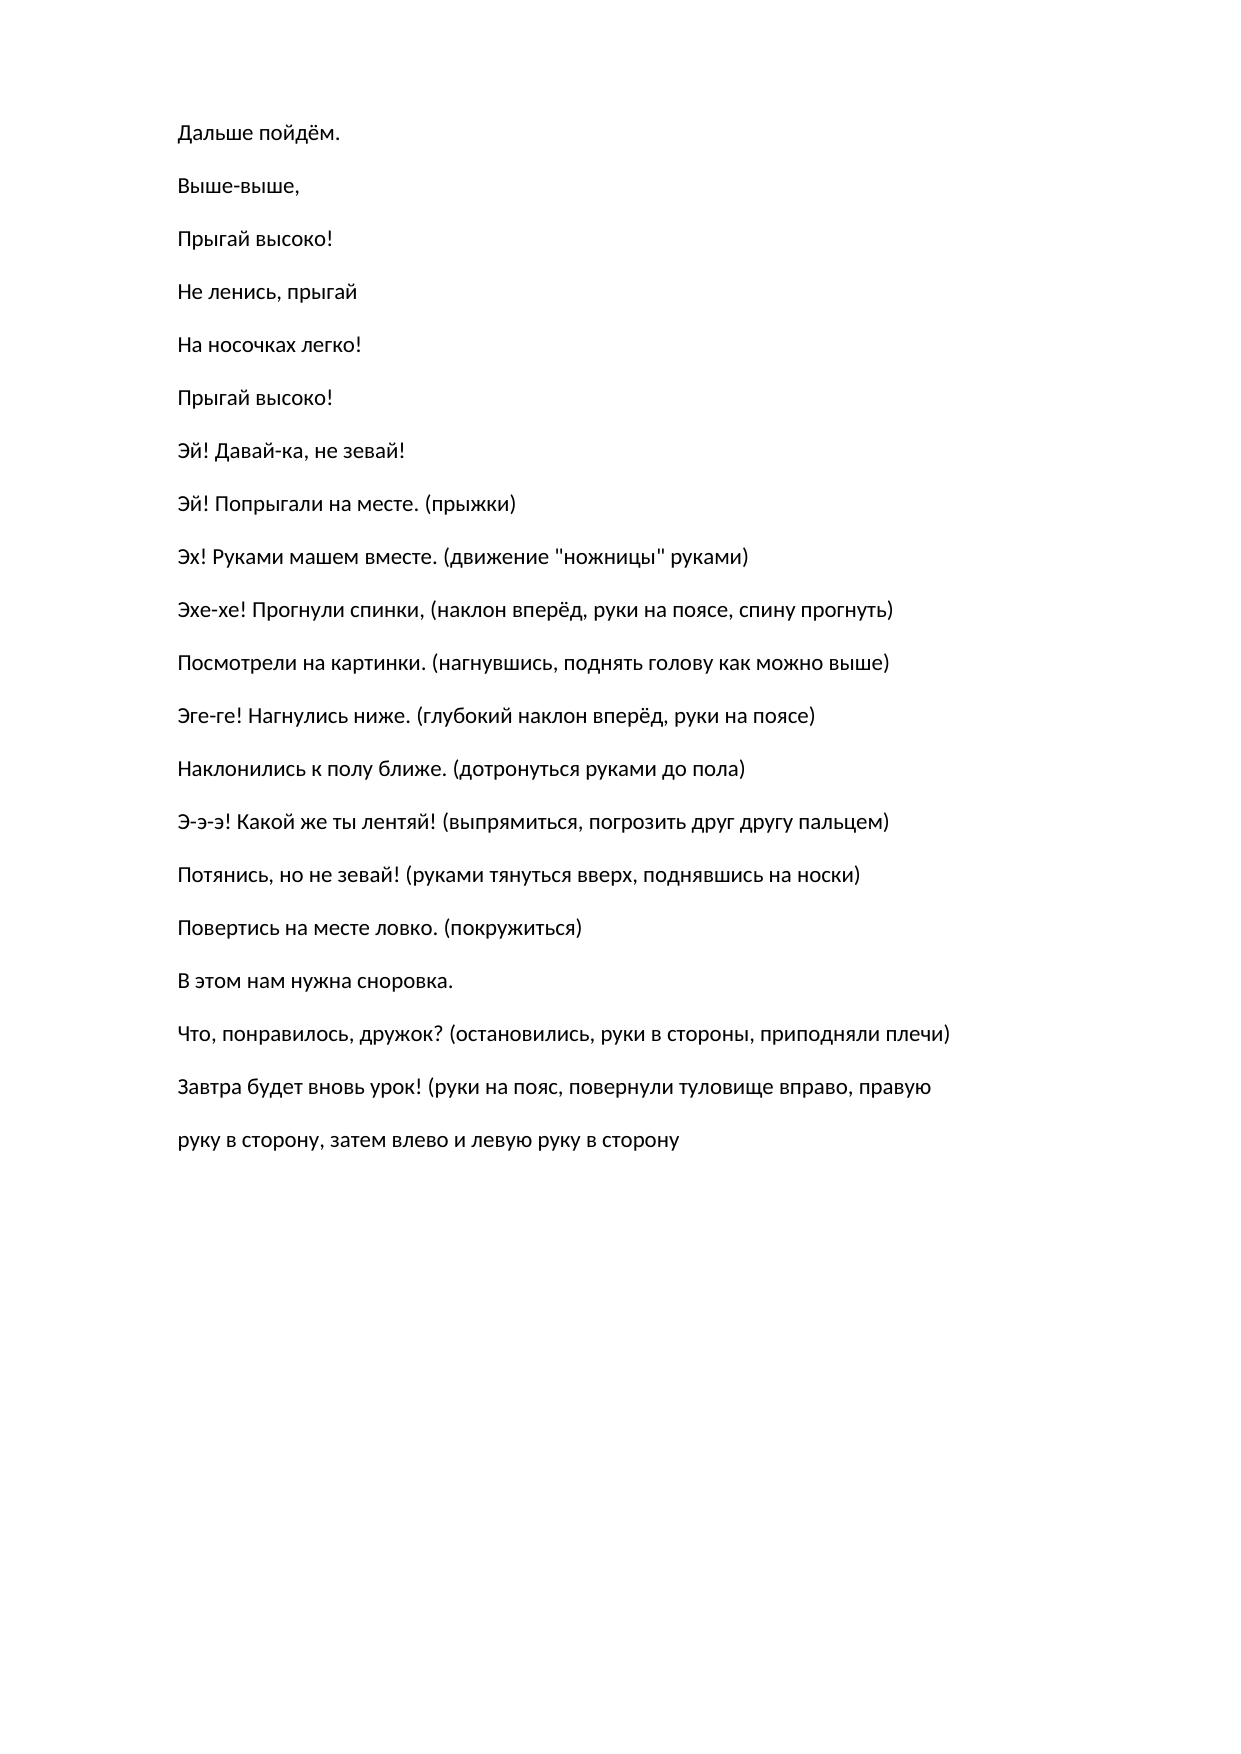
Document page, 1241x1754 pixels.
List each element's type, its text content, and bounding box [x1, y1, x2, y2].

text руку в сторону, затем влево и левую руку в сторону [177, 1126, 1152, 1153]
text Завтра будет вновь урок! (руки на пояс, повернули туловище вправо, правую [177, 1072, 1152, 1101]
text Потянись, но не зевай! (руками тянуться вверх, поднявшись на носки) [177, 860, 1152, 888]
text Прыгай высоко! [177, 383, 1152, 411]
text Эй! Давай-ка, не зевай! [177, 436, 1152, 464]
text Дальше пойдём. [177, 118, 1152, 146]
text Наклонились к полу ближе. (дотронуться руками до пола) [177, 754, 1152, 782]
text Не ленись, прыгай [177, 277, 1152, 305]
text Эхе-хе! Прогнули спинки, (наклон вперёд, руки на поясе, спину прогнуть) [177, 595, 1152, 623]
text В этом нам нужна сноровка. [177, 966, 1152, 994]
text Что, понравилось, дружок? (остановились, руки в стороны, приподняли плечи) [177, 1019, 1152, 1047]
text На носочках легко! [177, 330, 1152, 358]
text Прыгай высоко! [177, 224, 1152, 252]
text Эге-ге! Нагнулись ниже. (глубокий наклон вперёд, руки на поясе) [177, 701, 1152, 729]
text Э-э-э! Какой же ты лентяй! (выпрямиться, погрозить друг другу пальцем) [177, 807, 1152, 835]
text Повертись на месте ловко. (покружиться) [177, 913, 1152, 941]
text Эх! Руками машем вместе. (движение "ножницы" руками) [177, 542, 1152, 570]
text Посмотрели на картинки. (нагнувшись, поднять голову как можно выше) [177, 648, 1152, 676]
text Эй! Попрыгали на месте. (прыжки) [177, 489, 1152, 517]
text Выше-выше, [177, 171, 1152, 199]
